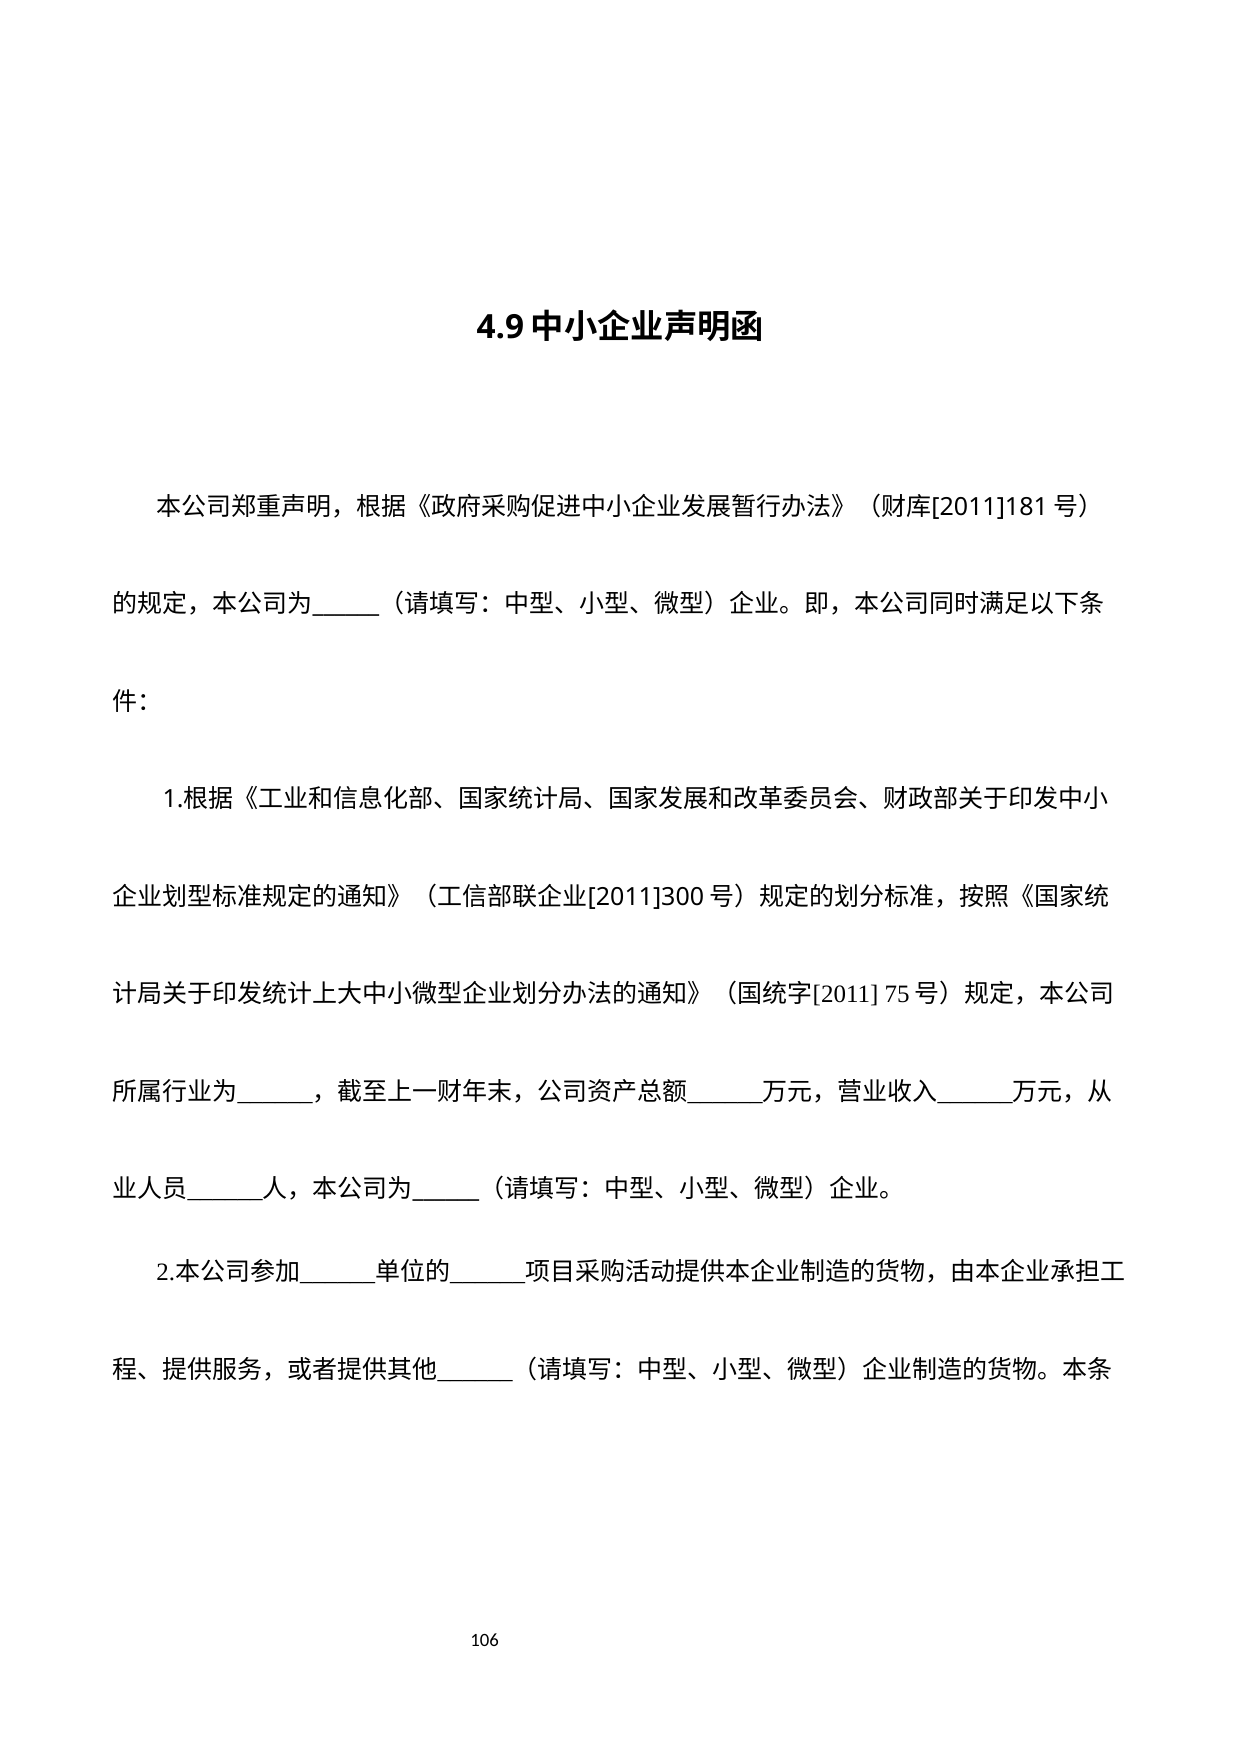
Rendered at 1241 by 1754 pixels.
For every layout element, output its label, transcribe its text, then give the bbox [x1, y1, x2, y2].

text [112, 1237, 1128, 1400]
text 本公司郑重声明，根据《政府采购促进中小企业发展暂行办法》（财库[2011]181号）的规定，本公司为______（请填写：中型、小型、微型）企业。即，本公司同时满足以下条件： 1.根据《工业和信息化部、国家统计局、国家发展和改革委员会、财政部关于印发中小企业划型标准规定的通知》（工信部联企业[2011]300号）规定的划分标准，按照《国家统计局关于印发统计上大中小微型企业划分办法的通知》（国统字[2011] 75号）规定，本公司所属行业为______，截至上一财年末，公司资产总额______万元，营业收入______万元，从业人员______人，本公司为______（请填写：中型、小型、微型）企业。 [112, 472, 1128, 1219]
text 4.9中小企业声明函 [112, 292, 1128, 357]
